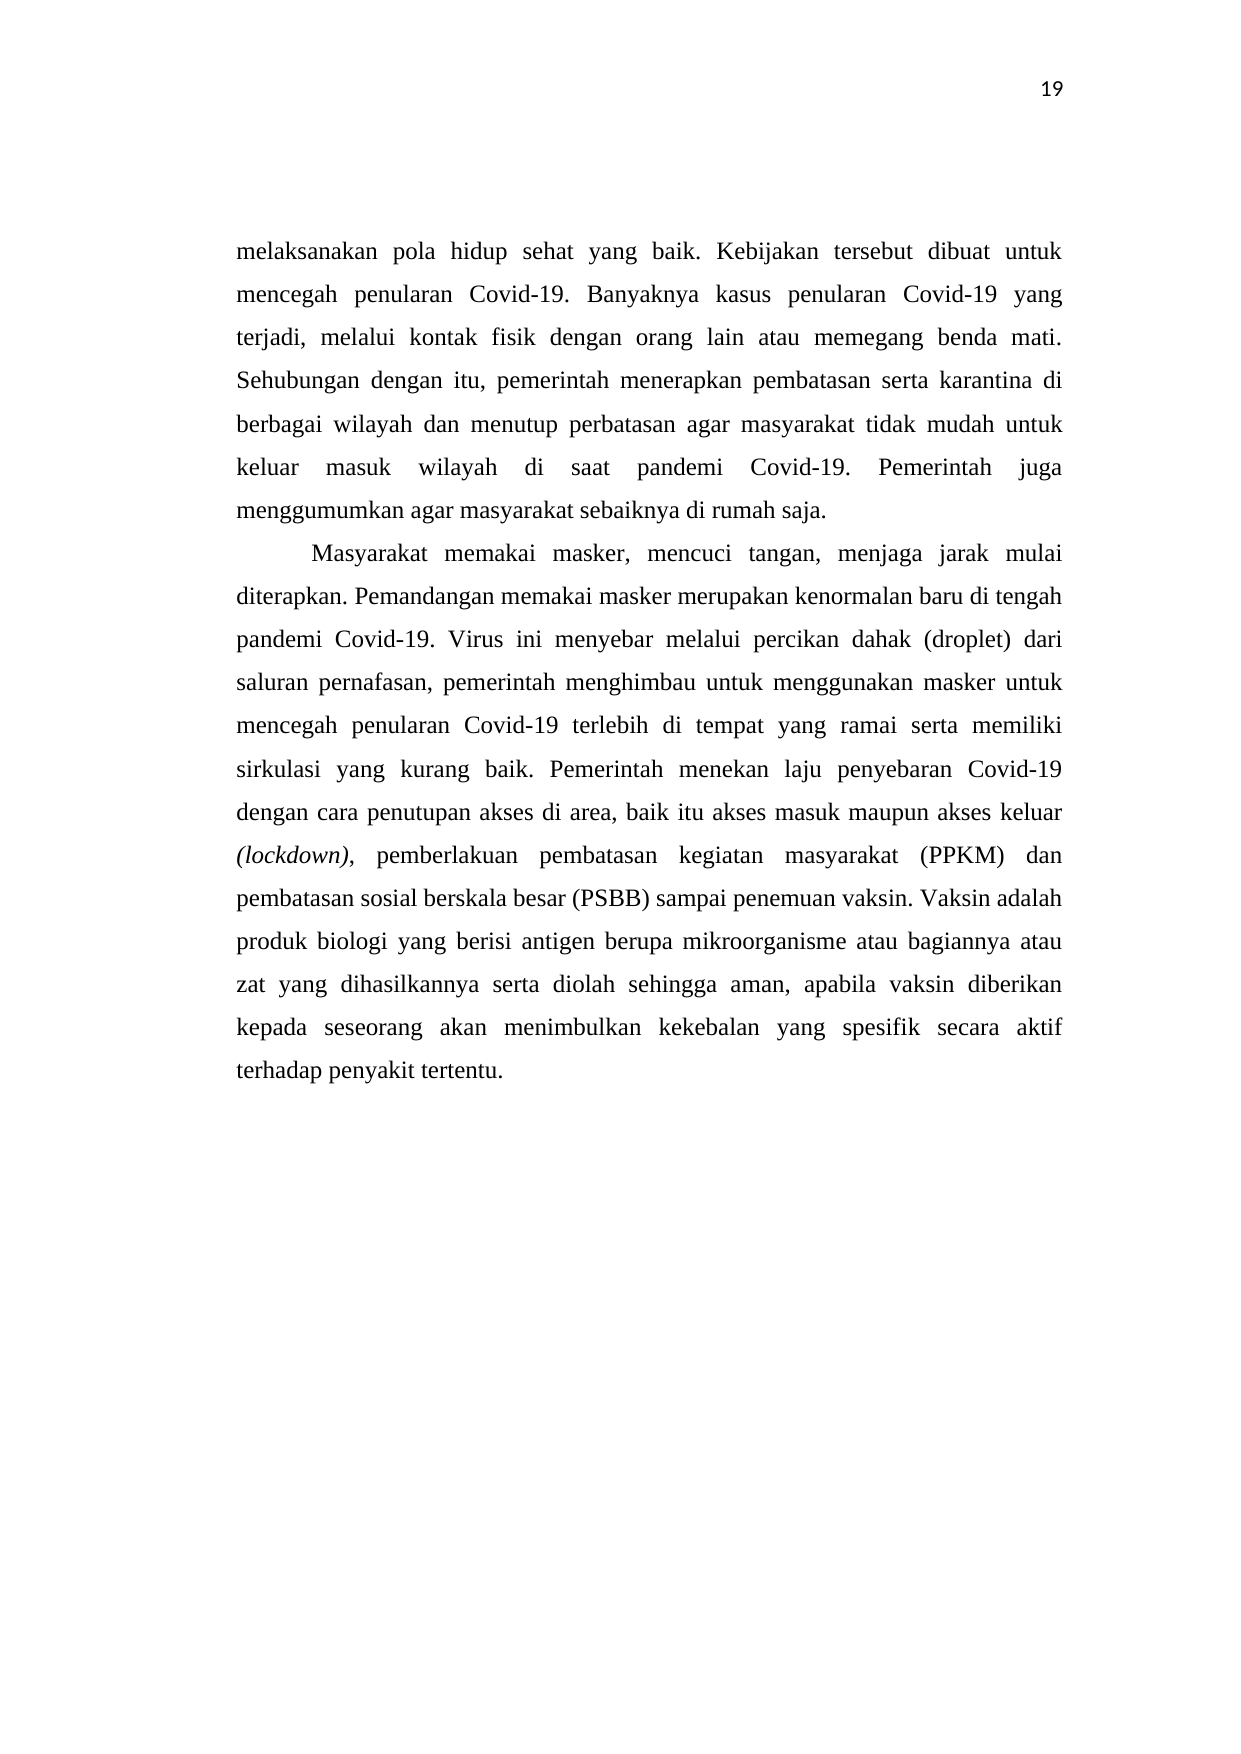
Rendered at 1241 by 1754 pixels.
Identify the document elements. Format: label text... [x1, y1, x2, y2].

text Masyarakat memakai masker, mencuci tangan, menjaga jarak mulai diterapkan. Pemandangan memakai masker merupakan kenormalan baru di tengah pandemi Covid-19. Virus ini menyebar melalui percikan dahak (droplet) dari saluran pernafasan, pemerintah menghimbau untuk menggunakan masker untuk mencegah penularan Covid-19 terlebih di tempat yang ramai serta memiliki sirkulasi yang kurang baik. Pemerintah menekan laju penyebaran Covid-19 dengan cara penutupan akses di area, baik itu akses masuk maupun akses keluar (lockdown), pemberlakuan pembatasan kegiatan masyarakat (PPKM) dan pembatasan sosial berskala besar (PSBB) sampai penemuan vaksin. Vaksin adalah produk biologi yang berisi antigen berupa mikroorganisme atau bagiannya atau zat yang dihasilkannya serta diolah sehingga aman, apabila vaksin diberikan kepada seseorang akan menimbulkan kekebalan yang spesifik secara aktif terhadap penyakit tertentu. [236, 538, 1063, 1084]
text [236, 236, 1063, 524]
